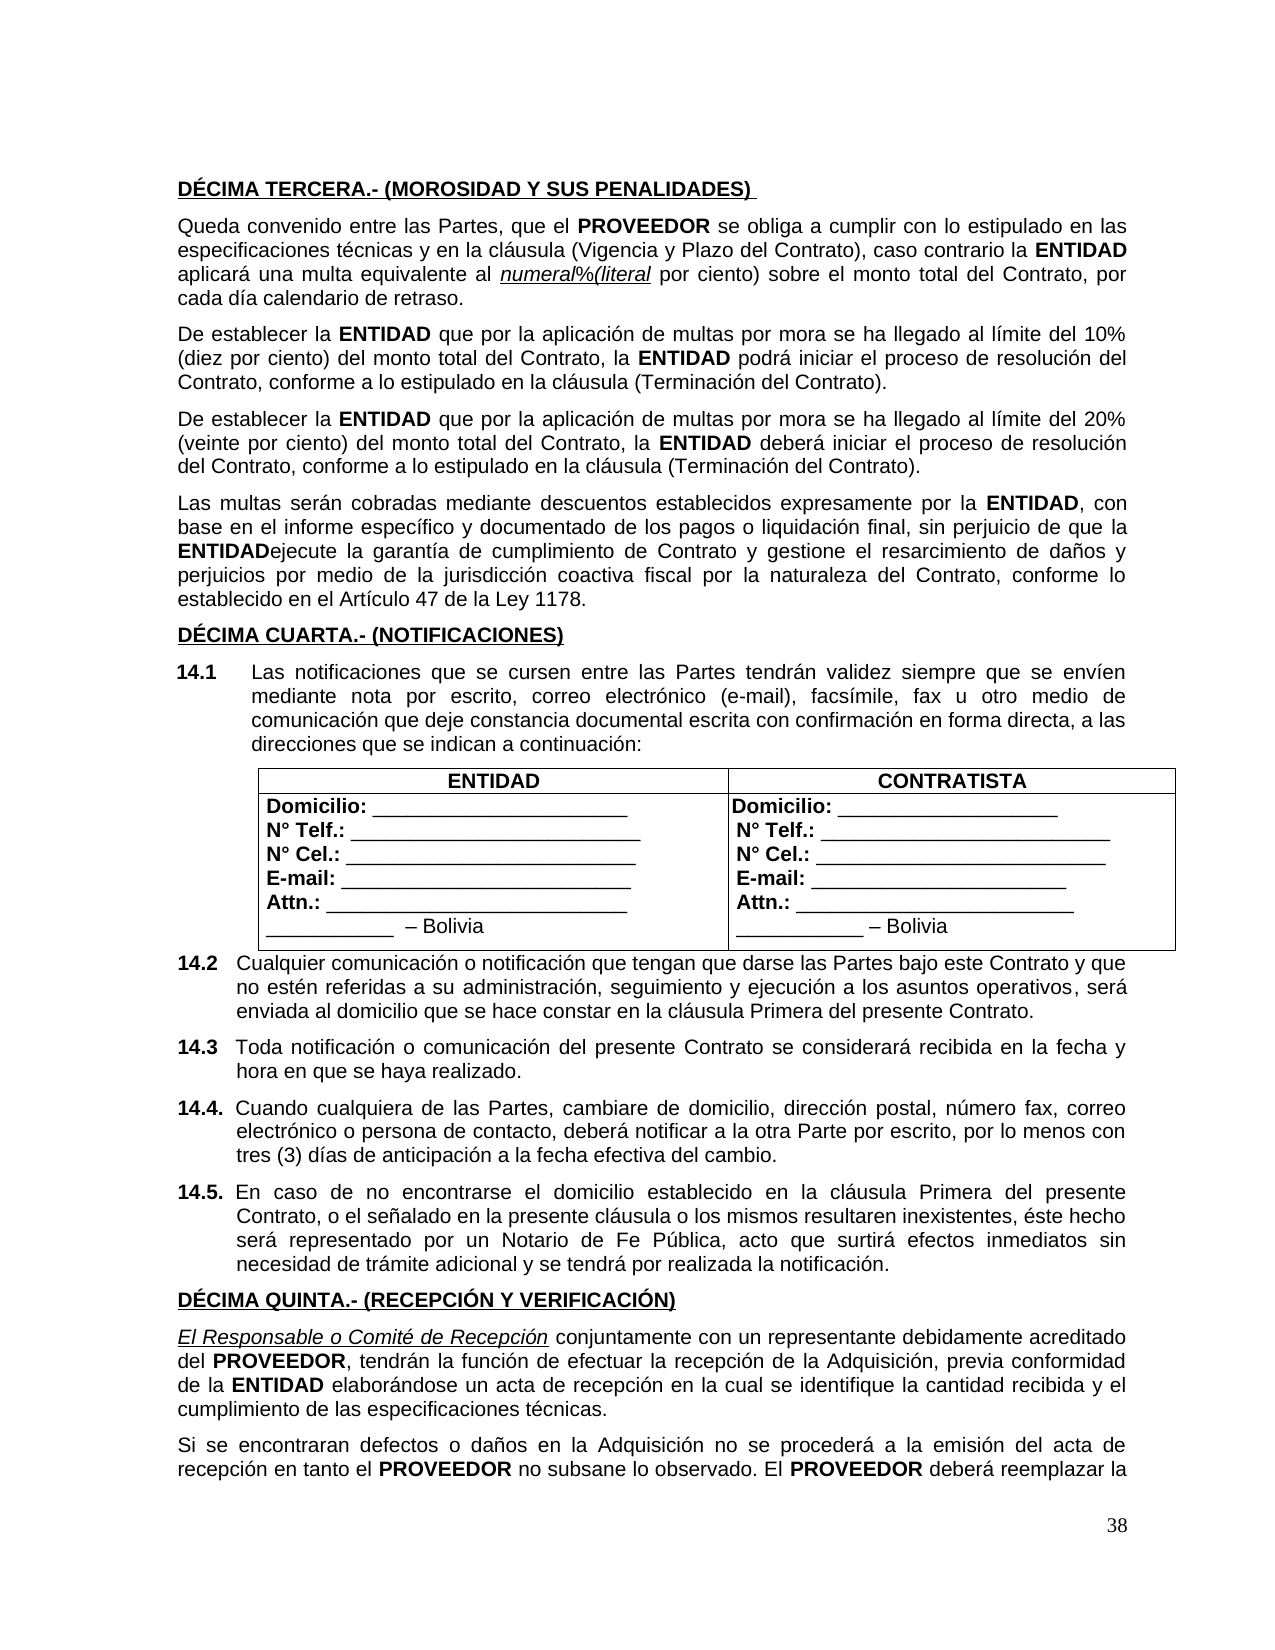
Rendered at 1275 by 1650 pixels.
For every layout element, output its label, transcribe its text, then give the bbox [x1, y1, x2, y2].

list 14.1 Las notificaciones que se cursen entre las Partes tendrán validez siempre que se envíen mediante nota por escrito, correo electrónico (e-mail), facsímile, fax u otro medio de comunicación que deje constancia documental escrita con confirmación en forma directa, a las direcciones que se indican a continuación: [176, 659, 1127, 755]
text 14.4. Cuando cualquiera de las Partes, cambiare de domicilio, dirección postal, número fax, correo electrónico o persona de contacto, deberá notificar a la otra Parte por escrito, por lo menos con tres (3) días de anticipación a la fecha efectiva del cambio. [177, 1095, 1127, 1167]
table_header CONTRATISTA [729, 769, 1175, 793]
text De establecer la ENTIDAD que por la aplicación de multas por mora se ha llegado al límite del 20% (veinte por ciento) del monto total del Contrato, la ENTIDAD deberá iniciar el proceso de resolución del Contrato, conforme a lo estipulado en la cláusula (Terminación del Contrato). [177, 406, 1127, 478]
table_header ENTIDAD [259, 769, 728, 793]
text Queda convenido entre las Partes, que el PROVEEDOR se obliga a cumplir con lo estipulado en las especificaciones técnicas y en la cláusula (Vigencia y Plazo del Contrato), caso contrario la ENTIDAD aplicará una multa equivalente al numeral%(literal por ciento) sobre el monto total del Contrato, por cada día calendario de retraso. [177, 214, 1127, 309]
text 14.2 Cualquier comunicación o notificación que tengan que darse las Partes bajo este Contrato y que no estén referidas a su administración, seguimiento y ejecución a los asuntos operativos, será enviada al domicilio que se hace constar en la cláusula Primera del presente Contrato. [177, 951, 1127, 1022]
text Las multas serán cobradas mediante descuentos establecidos expresamente por la ENTIDAD, con base en el informe específico y documentado de los pagos o liquidación final, sin perjuicio de que la ENTIDADejecute la garantía de cumplimiento de Contrato y gestione el resarcimiento de daños y perjuicios por medio de la jurisdicción coactiva fiscal por la naturaleza del Contrato, conforme lo establecido en el Artículo 47 de la Ley 1178. [177, 491, 1127, 611]
text 14.3 Toda notificación o comunicación del presente Contrato se considerará recibida en la fecha y hora en que se haya realizado. [177, 1035, 1127, 1083]
text DÉCIMA CUARTA.- (NOTIFICACIONES) [177, 623, 1127, 647]
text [177, 1433, 1127, 1481]
text DÉCIMA TERCERA.- (MOROSIDAD Y SUS PENALIDADES) [177, 177, 1127, 201]
text El Responsable o Comité de Recepción conjuntamente con un representante debidamente acreditado del PROVEEDOR, tendrán la función de efectuar la recepción de la Adquisición, previa conformidad de la ENTIDAD elaborándose un acta de recepción en la cual se identifique la cantidad recibida y el cumplimiento de las especificaciones técnicas. [177, 1324, 1127, 1420]
text De establecer la ENTIDAD que por la aplicación de multas por mora se ha llegado al límite del 10% (diez por ciento) del monto total del Contrato, la ENTIDAD podrá iniciar el proceso de resolución del Contrato, conforme a lo estipulado en la cláusula (Terminación del Contrato). [177, 322, 1127, 394]
text DÉCIMA QUINTA.- (RECEPCIÓN Y VERIFICACIÓN) [177, 1288, 1127, 1312]
text 14.5. En caso de no encontrarse el domicilio establecido en la cláusula Primera del presente Contrato, o el señalado en la presente cláusula o los mismos resultaren inexistentes, éste hecho será representado por un Notario de Fe Pública, acto que surtirá efectos inmediatos sin necesidad de trámite adicional y se tendrá por realizada la notificación. [177, 1180, 1127, 1276]
table_cell Domicilio: ___________________ N° Telf.: _________________________ N° Cel.: _________________________ E-mail: ______________________ Attn.: ________________________ ___________ – Bolivia [729, 794, 1175, 949]
table_cell Domicilio: ______________________ N° Telf.: _________________________ N° Cel.: _________________________ E-mail: _________________________ Attn.: __________________________ ___________ – Bolivia [259, 794, 728, 949]
